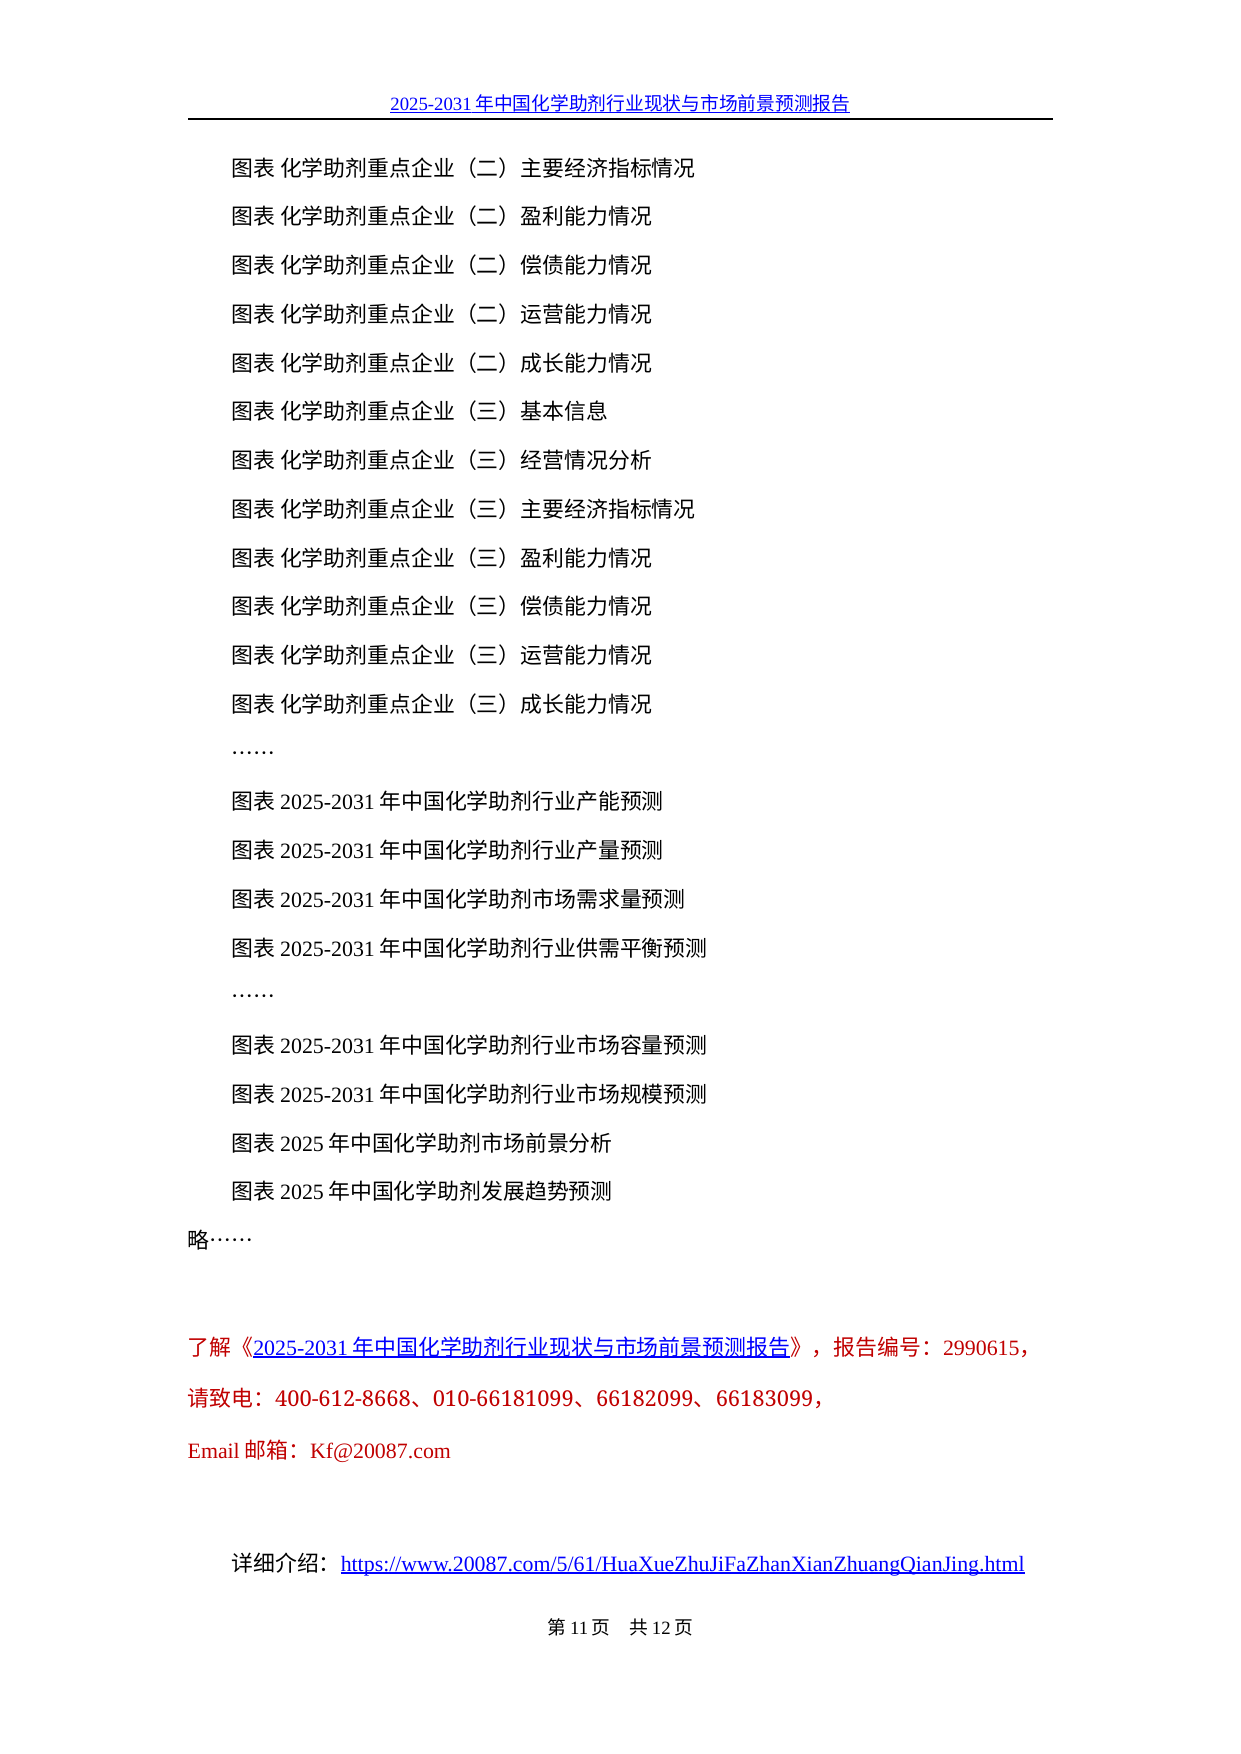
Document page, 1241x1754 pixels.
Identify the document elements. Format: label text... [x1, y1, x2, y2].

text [187, 150, 1053, 1255]
text 请致电：400-612-8668、010-66181099、66182099、66183099， [187, 1381, 1053, 1413]
text 了解《2025-2031年中国化学助剂行业现状与市场前景预测报告》，报告编号：2990615， [187, 1329, 1053, 1362]
text 详细介绍：https://www.20087.com/5/61/HuaXueZhuJiFaZhanXianZhuangQianJing.html [187, 1545, 1053, 1578]
text Email邮箱：Kf@20087.com [187, 1432, 1053, 1465]
